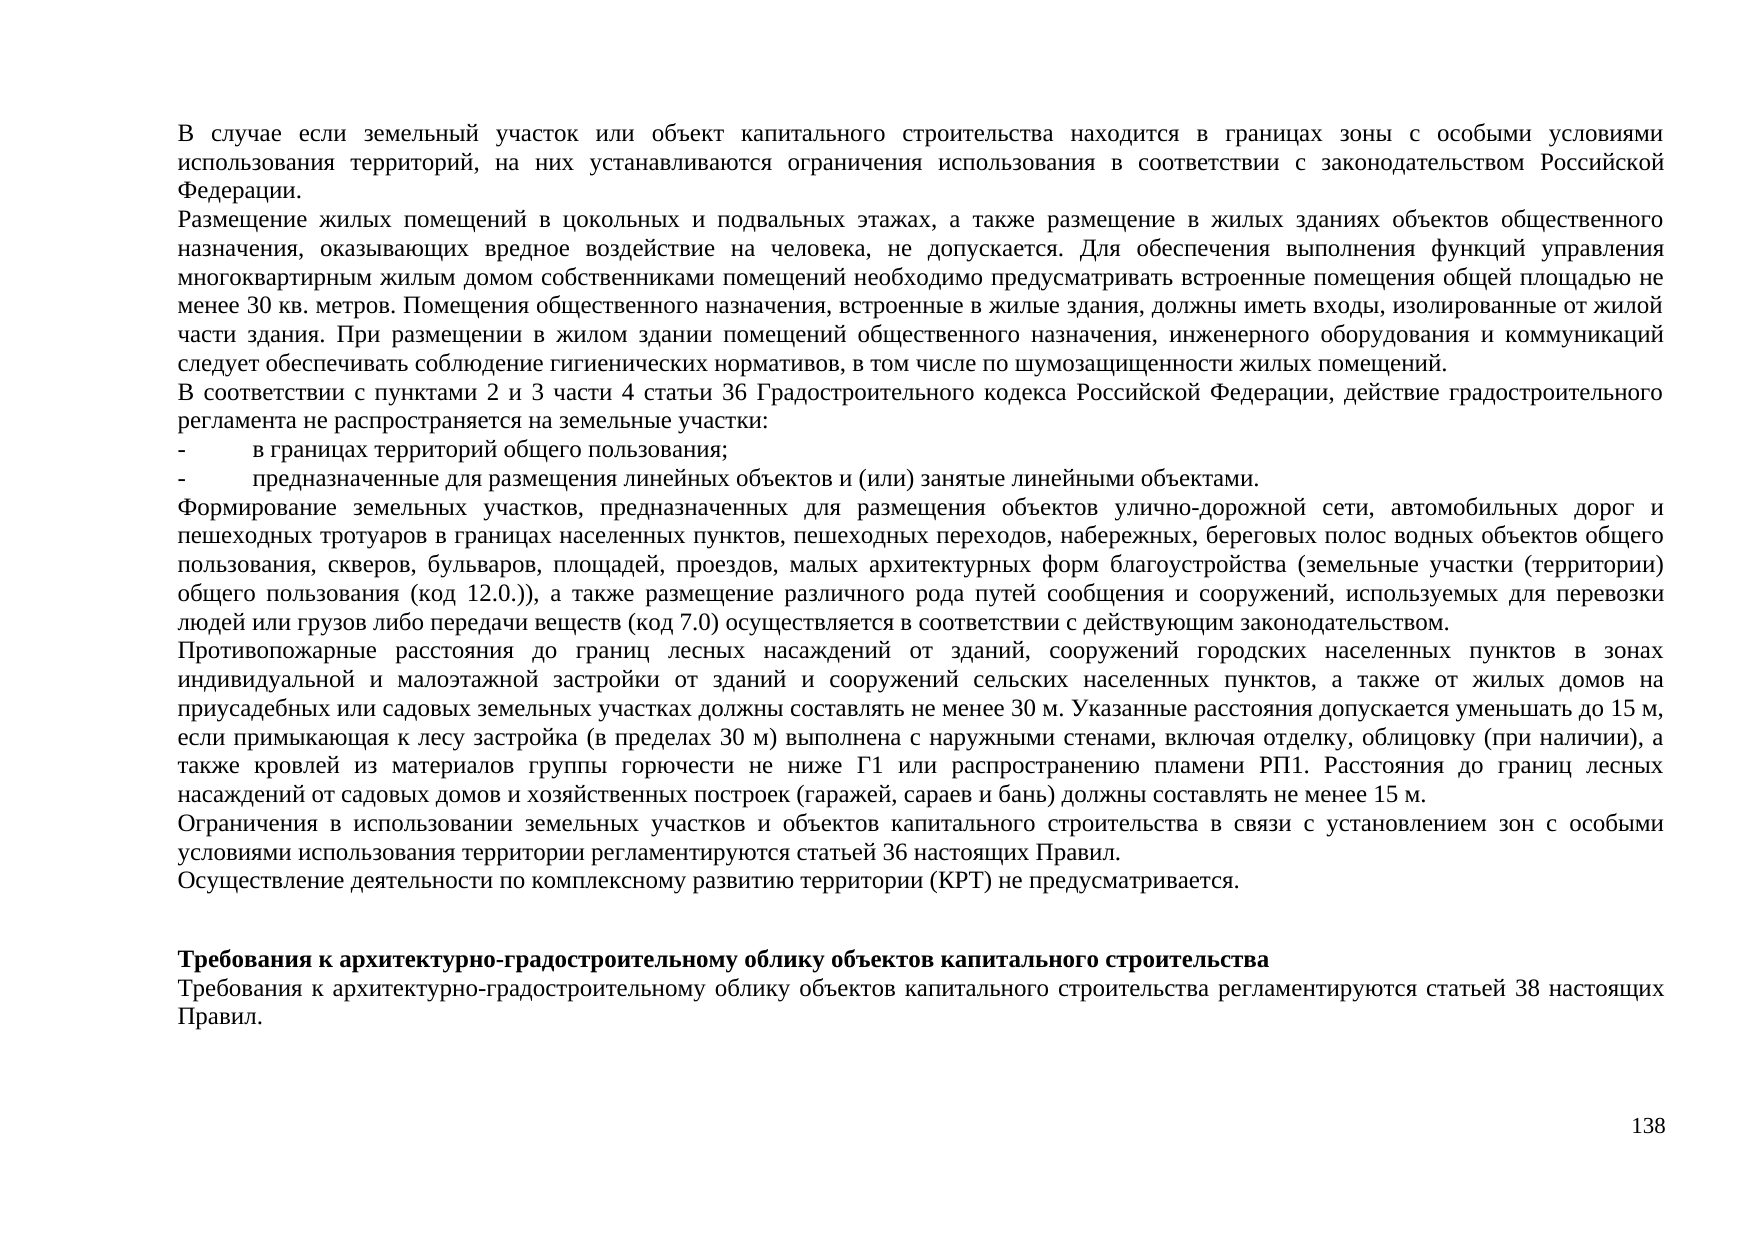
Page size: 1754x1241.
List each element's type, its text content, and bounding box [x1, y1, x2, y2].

text Размещение жилых помещений в цокольных и подвальных этажах, а также размещение в жилых зданиях объектов общественного назначения, оказывающих вредное воздействие на человека, не допускается. Для обеспечения выполнения функций управления многоквартирным жилым домом собственниками помещений необходимо предусматривать встроенные помещения общей площадью не менее 30 кв. метров. Помещения общественного назначения, встроенные в жилые здания, должны иметь входы, изолированные от жилой части здания. При размещении в жилом здании помещений общественного назначения, инженерного оборудования и коммуникаций следует обеспечивать соблюдение гигиенических нормативов, в том числе по шумозащищенности жилых помещений. [177, 204, 1665, 377]
subtitle Требования к архитектурно-градостроительному облику объектов капитального строительства [177, 944, 1665, 973]
text - предназначенные для размещения линейных объектов и (или) занятые линейными объектами. [177, 463, 1665, 492]
text Требования к архитектурно-градостроительному облику объектов капитального строительства регламентируются статьей 38 настоящих Правил. [177, 973, 1665, 1030]
text Формирование земельных участков, предназначенных для размещения объектов улично-дорожной сети, автомобильных дорог и пешеходных тротуаров в границах населенных пунктов, пешеходных переходов, набережных, береговых полос водных объектов общего пользования, скверов, бульваров, площадей, проездов, малых архитектурных форм благоустройства (земельные участки (территории) общего пользования (код 12.0.)), а также размещение различного рода путей сообщения и сооружений, используемых для перевозки людей или грузов либо передачи веществ (код 7.0) осуществляется в соответствии с действующим законодательством. [177, 492, 1665, 636]
text В случае если земельный участок или объект капитального строительства находится в границах зоны с особыми условиями использования территорий, на них устанавливаются ограничения использования в соответствии с законодательством Российской Федерации. [177, 118, 1665, 204]
text Осуществление деятельности по комплексному развитию территории (КРТ) не предусматривается. [177, 866, 1665, 894]
text - в границах территорий общего пользования; [177, 434, 1665, 463]
text Противопожарные расстояния до границ лесных насаждений от зданий, сооружений городских населенных пунктов в зонах индивидуальной и малоэтажной застройки от зданий и сооружений сельских населенных пунктов, а также от жилых домов на приусадебных или садовых земельных участках должны составлять не менее 30 м. Указанные расстояния допускается уменьшать до 15 м, если примыкающая к лесу застройка (в пределах 30 м) выполнена с наружными стенами, включая отделку, облицовку (при наличии), а также кровлей из материалов группы горючести не ниже Г1 или распространению пламени РП1. Расстояния до границ лесных насаждений от садовых домов и хозяйственных построек (гаражей, сараев и бань) должны составлять не менее 15 м. [177, 636, 1665, 808]
text В соответствии с пунктами 2 и 3 части 4 статьи 36 Градостроительного кодекса Российской Федерации, действие градостроительного регламента не распространяется на земельные участки: [177, 377, 1665, 434]
text Ограничения в использовании земельных участков и объектов капитального строительства в связи с установлением зон с особыми условиями использования территории регламентируются статьей 36 настоящих Правил. [177, 808, 1665, 866]
